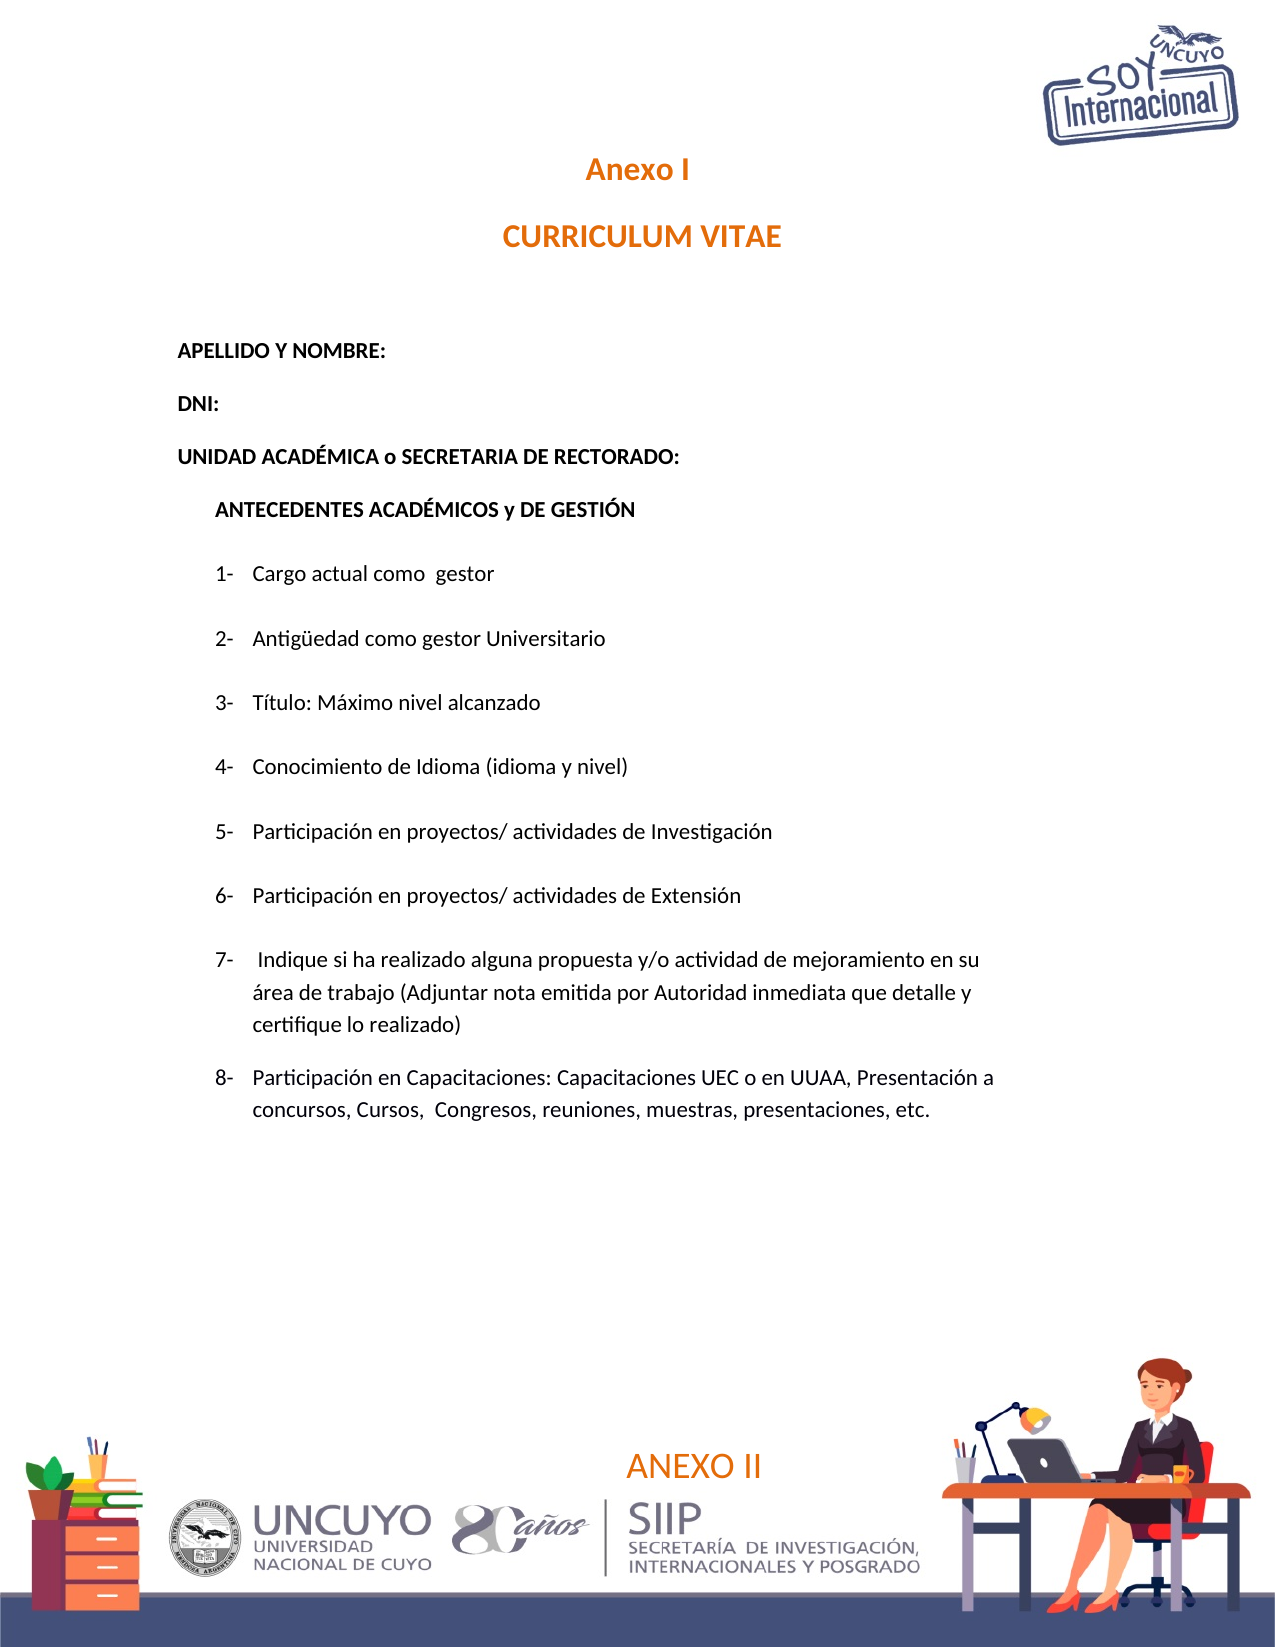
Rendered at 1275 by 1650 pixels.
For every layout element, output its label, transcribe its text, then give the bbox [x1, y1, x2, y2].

text APELLIDO Y NOMBRE: [177, 336, 1024, 364]
list Título: Máximo nivel alcanzado [215, 688, 1024, 716]
list Participación en proyectos/ actividades de Investigación [215, 817, 1024, 845]
list Indique si ha realizado alguna propuesta y/o actividad de mejoramiento en su área de trabajo (Adjuntar nota emitida por Autoridad inmediata que detalle y certifique lo realizado) [215, 946, 1024, 1038]
list Participación en Capacitaciones: Capacitaciones UEC o en UUAA, Presentación a concursos, Cursos, Congresos, reuniones, muestras, presentaciones, etc. [215, 1063, 1024, 1123]
picture [0, 0, 1275, 1647]
text ANEXO II [133, 1442, 1211, 1488]
text UNIDAD ACADÉMICA o SECRETARIA DE RECTORADO: [177, 442, 1024, 470]
text ANTECEDENTES ACADÉMICOS y DE GESTIÓN [215, 495, 1024, 523]
list Cargo actual como gestor [215, 559, 1024, 587]
text DNI: [177, 389, 1024, 417]
text Anexo I [177, 148, 1098, 188]
list Antigüedad como gestor Universitario [215, 624, 1024, 652]
text CURRICULUM VITAE [103, 215, 1181, 256]
list Conocimiento de Idioma (idioma y nivel) [215, 752, 1024, 780]
list Participación en proyectos/ actividades de Extensión [215, 881, 1024, 909]
